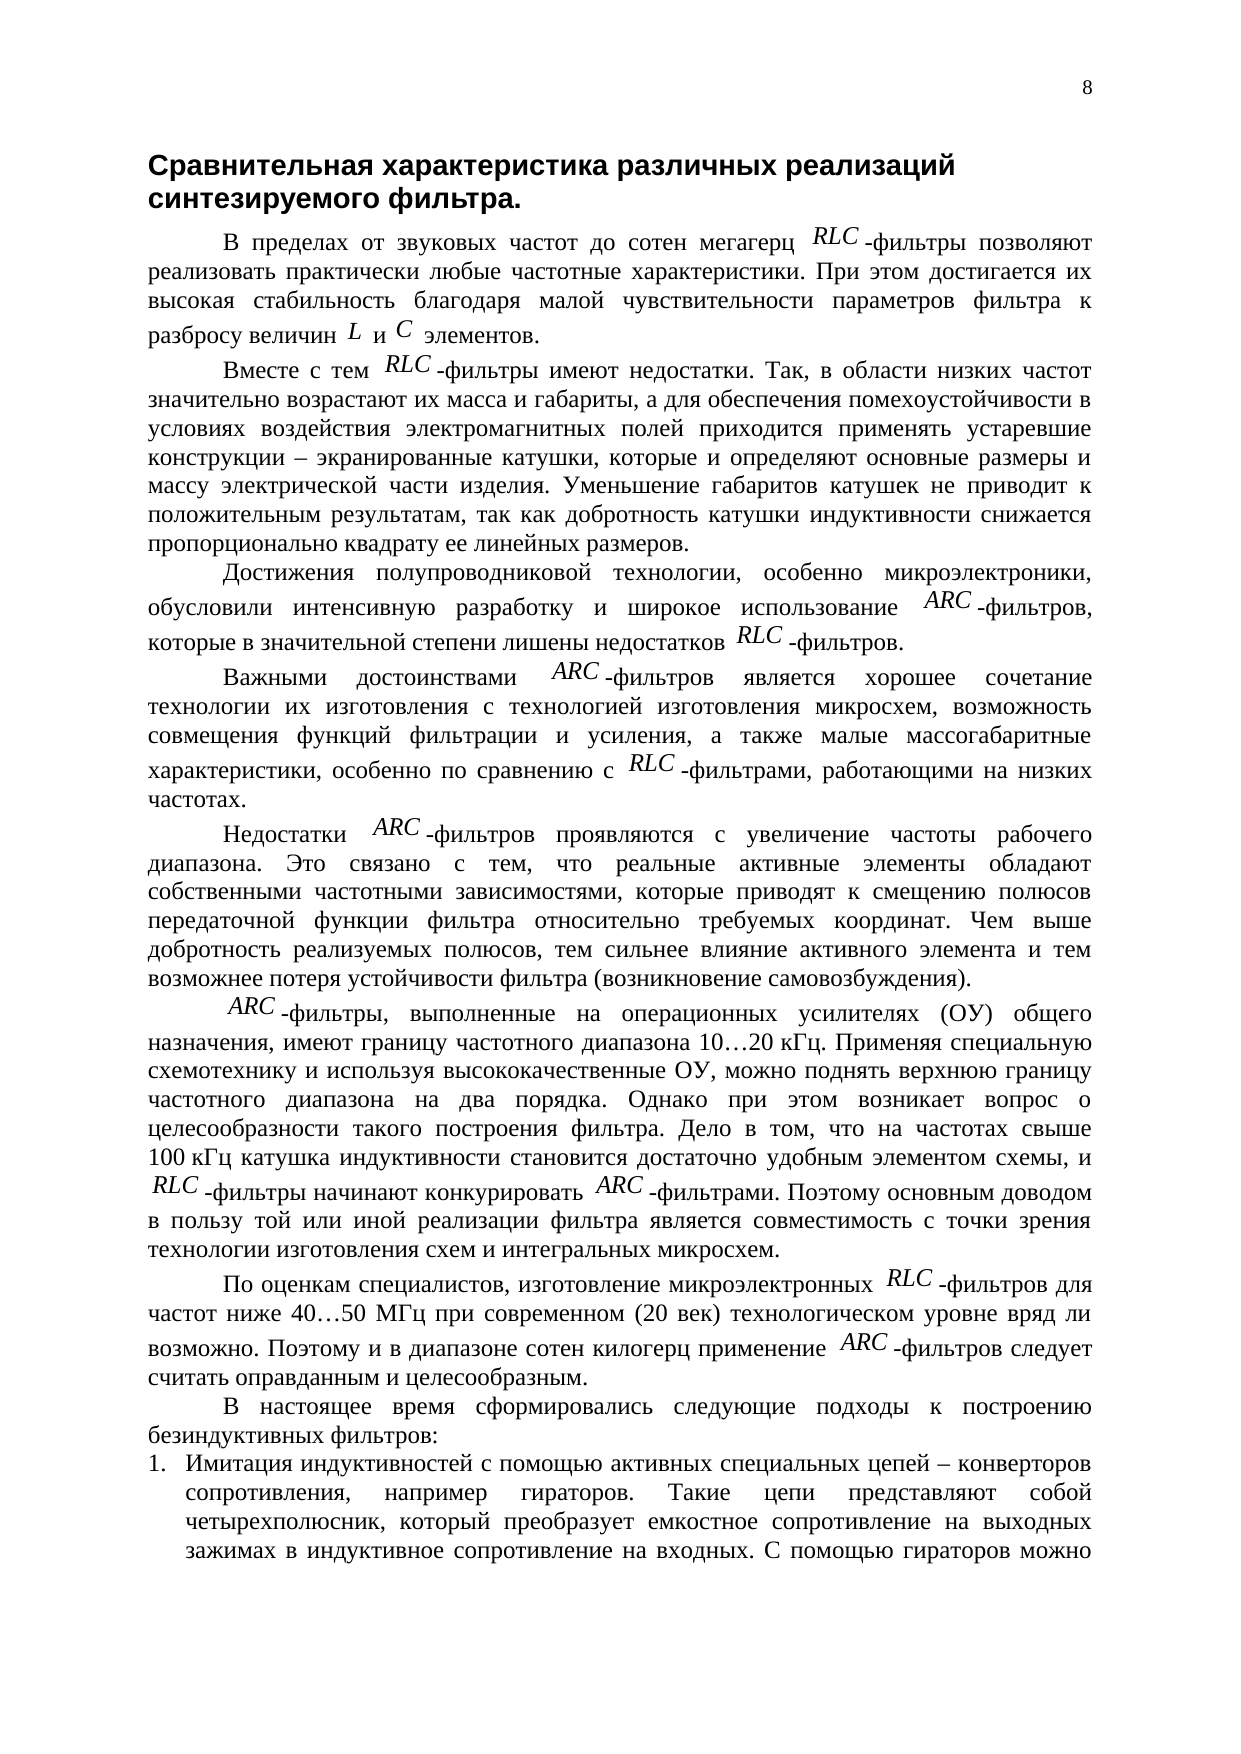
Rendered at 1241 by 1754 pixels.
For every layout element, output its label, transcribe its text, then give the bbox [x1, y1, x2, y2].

text Недостатки -фильтров проявляются с увеличение частоты рабочего диапазона. Это связано с тем, что реальные активные элементы обладают собственными частотными зависимостями, которые приводят к смещению полюсов передаточной функции фильтра относительно требуемых координат. Чем выше добротность реализуемых полюсов, тем сильнее влияние активного элемента и тем возможнее потеря устойчивости фильтра (возникновение самовозбуждения). [148, 812, 1092, 991]
subtitle Сравнительная характеристика различных реализаций синтезируемого фильтра. [148, 148, 1092, 215]
text Достижения полупроводниковой технологии, особенно микроэлектроники, обусловили интенсивную разработку и широкое использование -фильтров, которые в значительной степени лишены недостатков -фильтров. [148, 557, 1092, 656]
text Важными достоинствами -фильтров является хорошее сочетание технологии их изготовления с технологией изготовления микросхем, возможность совмещения функций фильтрации и усиления, а также малые массогабаритные характеристики, особенно по сравнению с -фильтрами, работающими на низких частотах. [148, 656, 1092, 812]
text -фильтры, выполненные на операционных усилителях (ОУ) общего назначения, имеют границу частотного диапазона 10…20 кГц. Применяя специальную схемотехнику и используя высококачественные ОУ, можно поднять верхнюю границу частотного диапазона на два порядка. Однако при этом возникает вопрос о целесообразности такого построения фильтра. Дело в том, что на частотах свыше 100 кГц катушка индуктивности становится достаточно удобным элементом схемы, и -фильтры начинают конкурировать -фильтрами. Поэтому основным доводом в пользу той или иной реализации фильтра является совместимость с точки зрения технологии изготовления схем и интегральных микросхем. [148, 991, 1092, 1263]
text В пределах от звуковых частот до сотен мегагерц -фильтры позволяют реализовать практически любые частотные характеристики. При этом достигается их высокая стабильность благодаря малой чувствительности параметров фильтра к разбросу величин и элементов. [148, 221, 1092, 349]
text По оценкам специалистов, изготовление микроэлектронных -фильтров для частот ниже 40…50 МГц при современном (20 век) технологическом уровне вряд ли возможно. Поэтому и в диапазоне сотен килогерц применение -фильтров следует считать оправданным и целесообразным. [148, 1263, 1092, 1391]
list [148, 1448, 1092, 1563]
text Вместе с тем -фильтры имеют недостатки. Так, в области низких частот значительно возрастают их масса и габариты, а для обеспечения помехоустойчивости в условиях воздействия электромагнитных полей приходится применять устаревшие конструкции – экранированные катушки, которые и определяют основные размеры и массу электрической части изделия. Уменьшение габаритов катушек не приводит к положительным результатам, так как добротность катушки индуктивности снижается пропорционально квадрату ее линейных размеров. [148, 349, 1092, 557]
text В настоящее время сформировались следующие подходы к построению безиндуктивных фильтров: [148, 1391, 1092, 1448]
